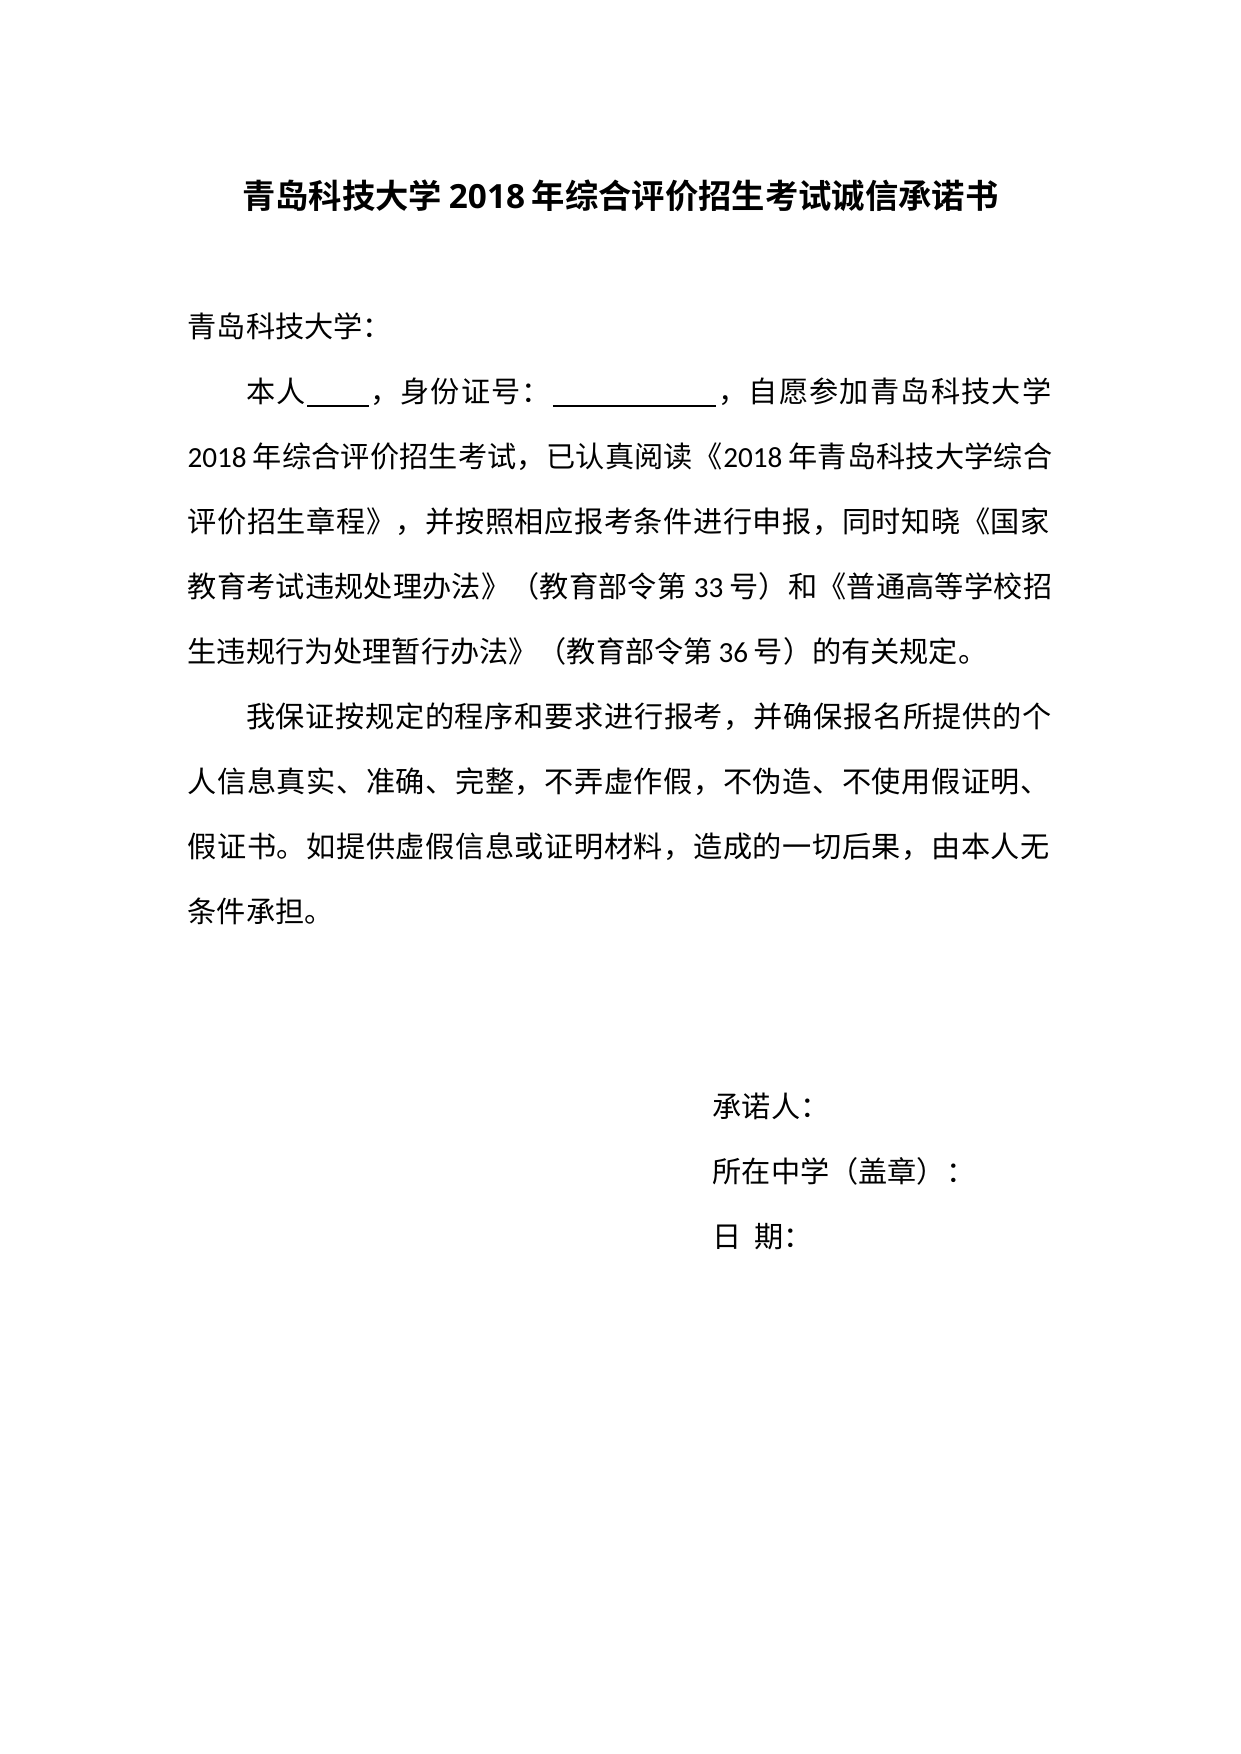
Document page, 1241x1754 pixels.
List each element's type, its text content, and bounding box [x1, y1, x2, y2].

text 本人 ，身份证号： ，自愿参加青岛科技大学2018年综合评价招生考试，已认真阅读《2018年青岛科技大学综合评价招生章程》，并按照相应报考条件进行申报，同时知晓《国家教育考试违规处理办法》（教育部令第33号）和《普通高等学校招生违规行为处理暂行办法》（教育部令第36号）的有关规定。 [187, 357, 1053, 682]
text 青岛科技大学： [187, 292, 1053, 357]
text 所在中学（盖章）： [187, 1137, 994, 1202]
text 青岛科技大学2018年综合评价招生考试诚信承诺书 [187, 162, 1053, 227]
text 日 期： [187, 1202, 994, 1267]
text 承诺人： [187, 1072, 994, 1137]
text 我保证按规定的程序和要求进行报考，并确保报名所提供的个人信息真实、准确、完整，不弄虚作假，不伪造、不使用假证明、假证书。如提供虚假信息或证明材料，造成的一切后果，由本人无条件承担。 [187, 682, 1053, 942]
